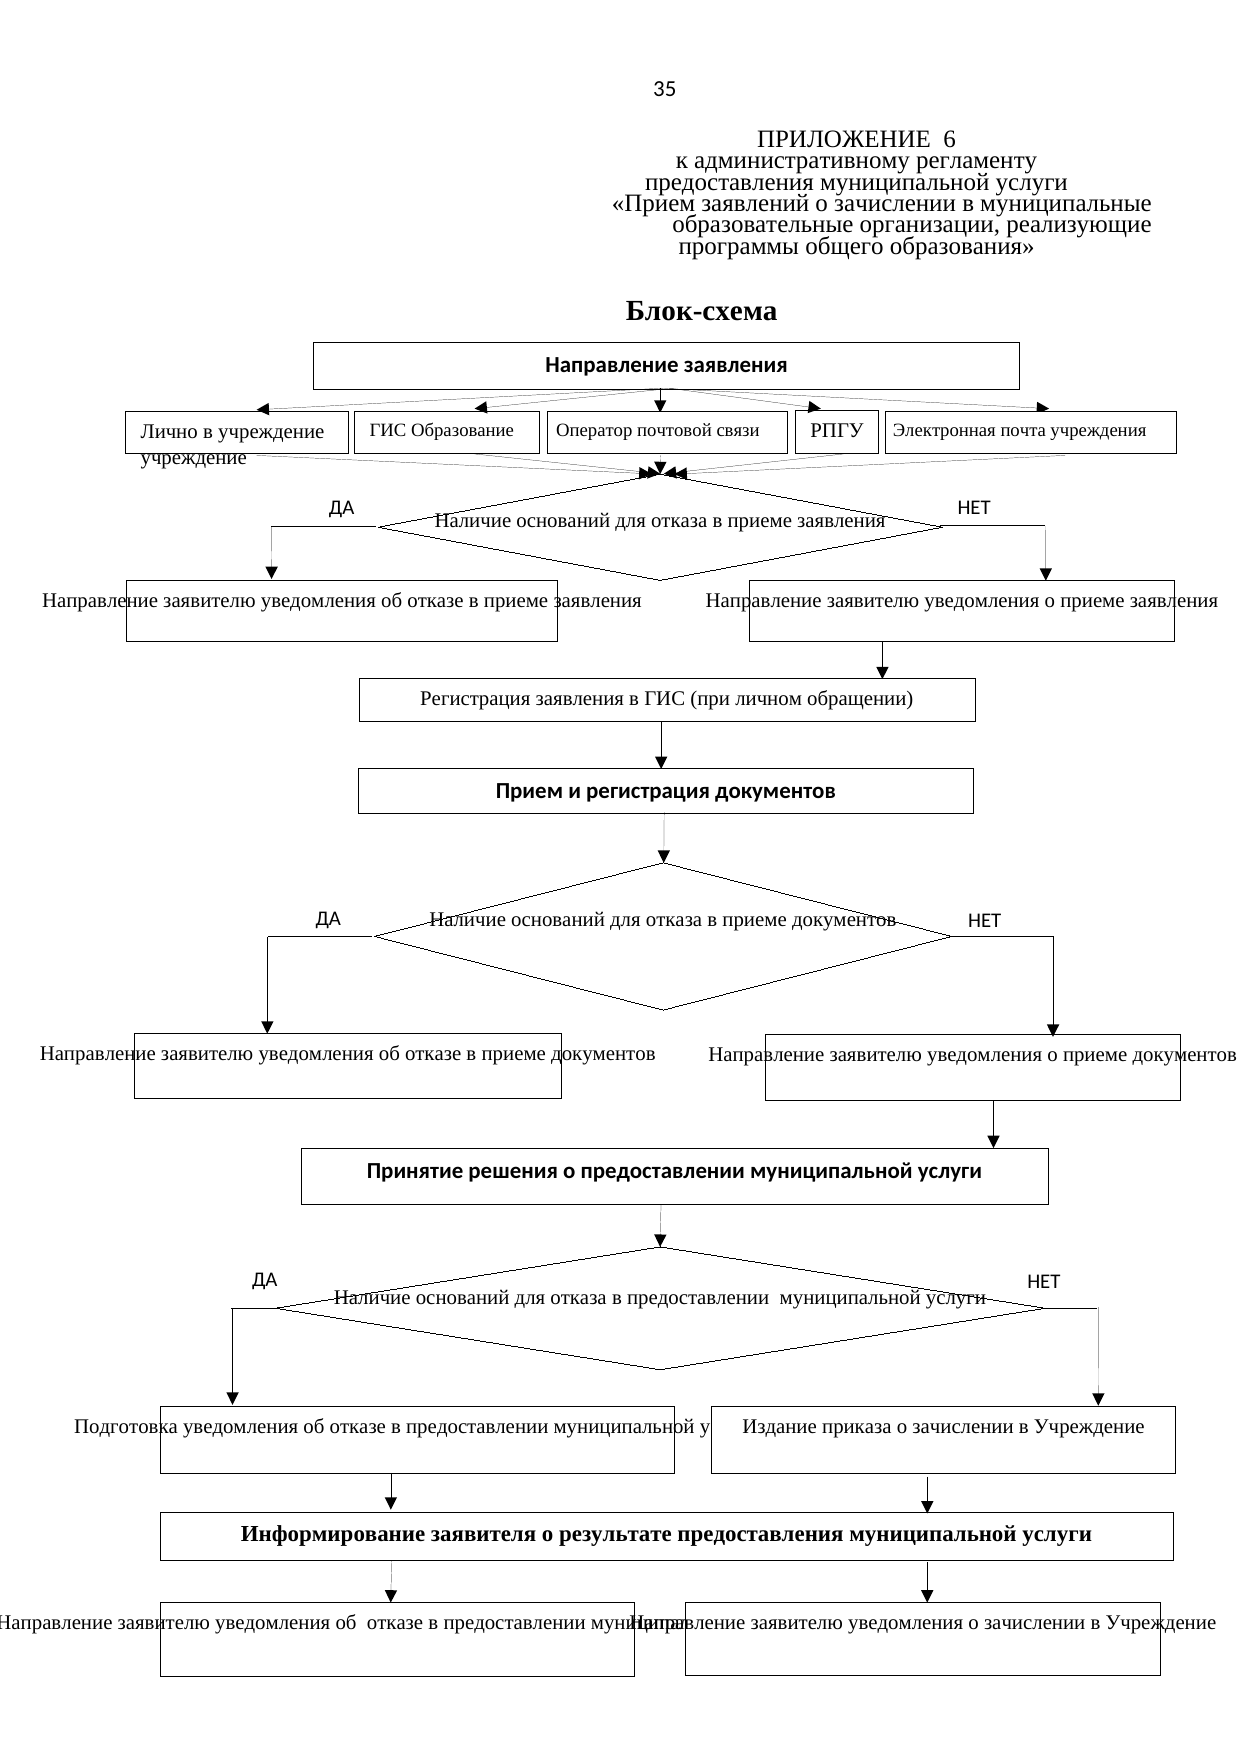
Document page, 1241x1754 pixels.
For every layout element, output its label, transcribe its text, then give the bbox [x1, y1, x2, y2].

text ПРИЛОЖЕНИЕ 6 [177, 130, 1152, 151]
text программы общего образования» [177, 238, 1152, 259]
text к административному регламенту [177, 151, 1152, 173]
text «Прием заявлений о зачислении в муниципальные образовательные организации, реализующие [177, 194, 1152, 238]
text Блок-схема [177, 293, 1152, 326]
text предоставления муниципальной услуги [177, 173, 1152, 194]
